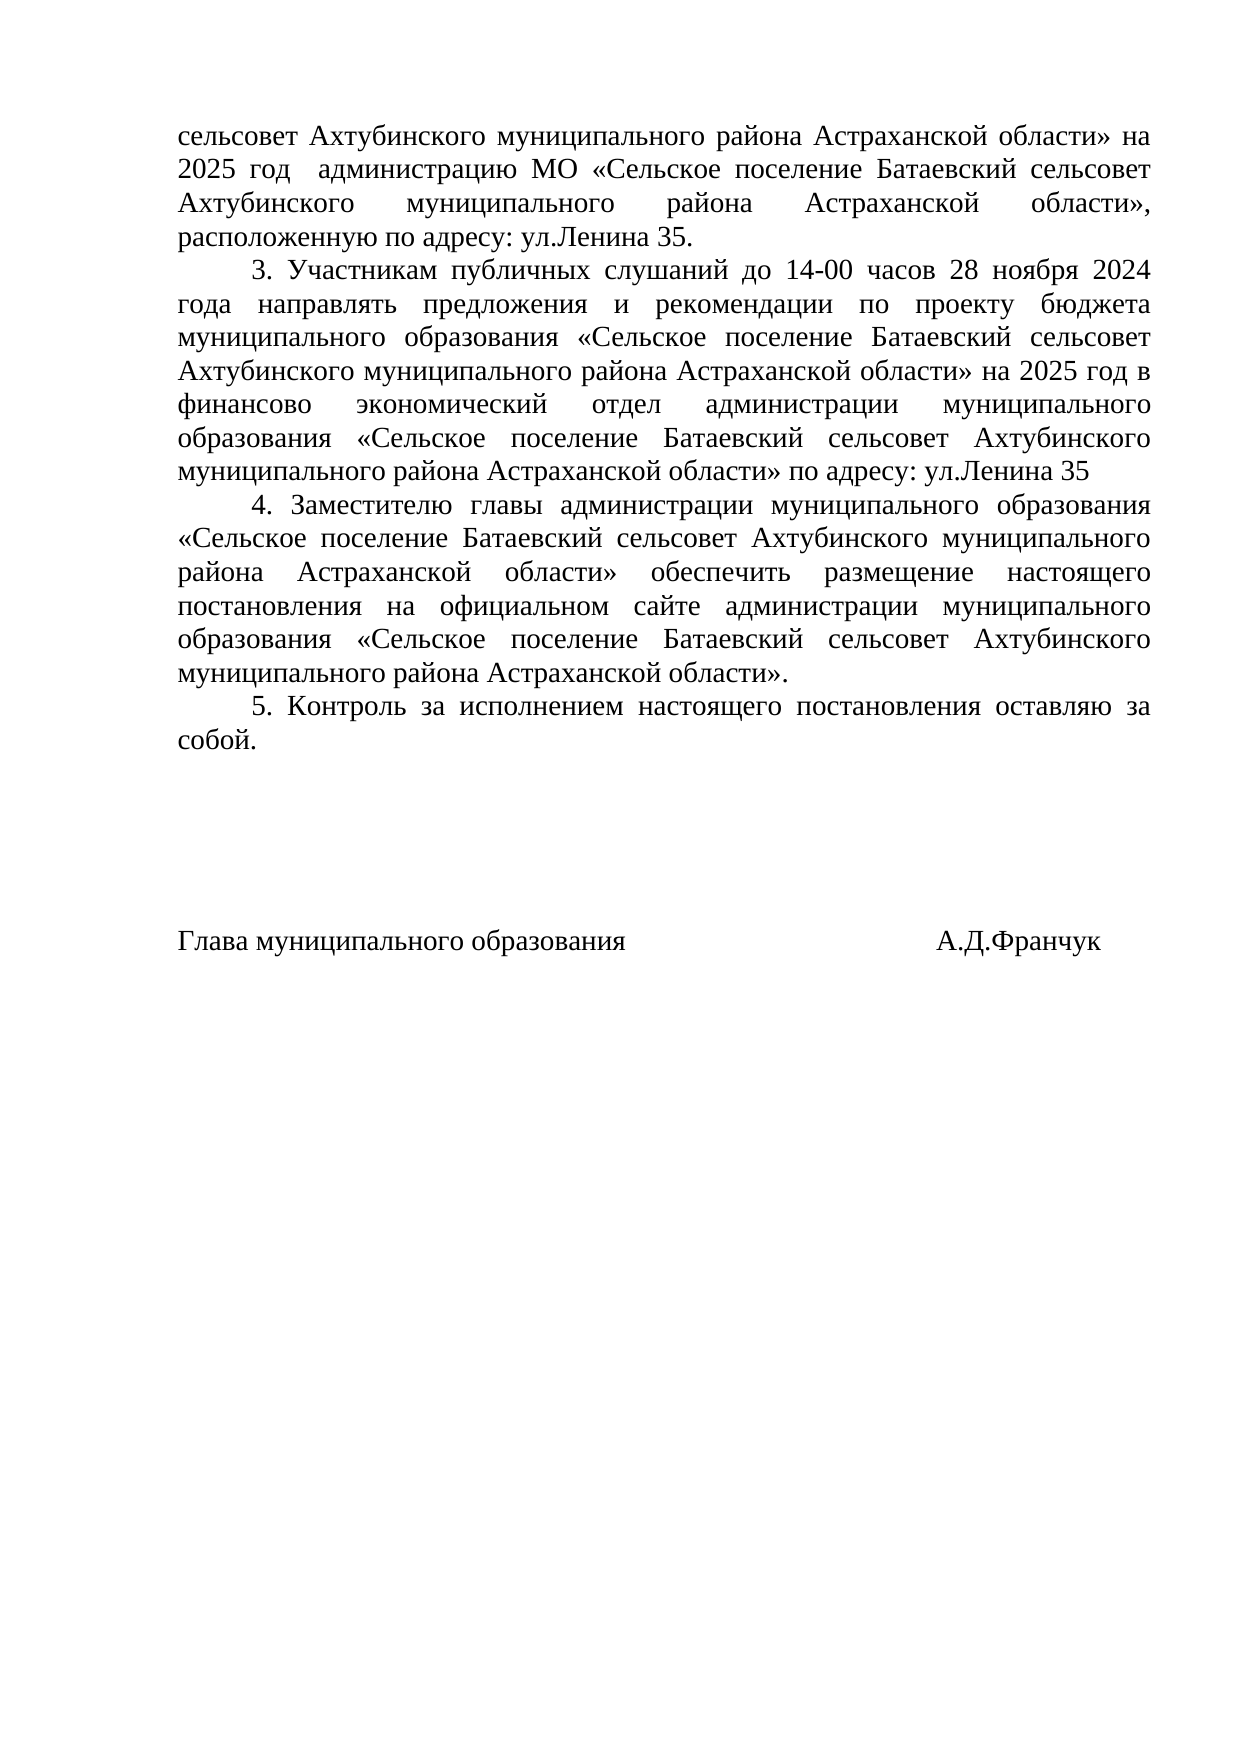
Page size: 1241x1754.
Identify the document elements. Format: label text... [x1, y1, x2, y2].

text 3. Участникам публичных слушаний до 14-00 часов 28 ноября 2024 года направлять предложения и рекомендации по проекту бюджета муниципального образования «Сельское поселение Батаевский сельсовет Ахтубинского муниципального района Астраханской области» на 2025 год в финансово экономический отдел администрации муниципального образования «Сельское поселение Батаевский сельсовет Ахтубинского муниципального района Астраханской области» по адресу: ул.Ленина 35 [177, 252, 1152, 487]
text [177, 118, 1152, 252]
text 5. Контроль за исполнением настоящего постановления оставляю за собой. [177, 688, 1152, 755]
text 4. Заместителю главы администрации муниципального образования «Сельское поселение Батаевский сельсовет Ахтубинского муниципального района Астраханской области» обеспечить размещение настоящего постановления на официальном сайте администрации муниципального образования «Сельское поселение Батаевский сельсовет Ахтубинского муниципального района Астраханской области». [177, 487, 1152, 688]
text Глава муниципального образования А.Д.Франчук [177, 923, 1152, 957]
